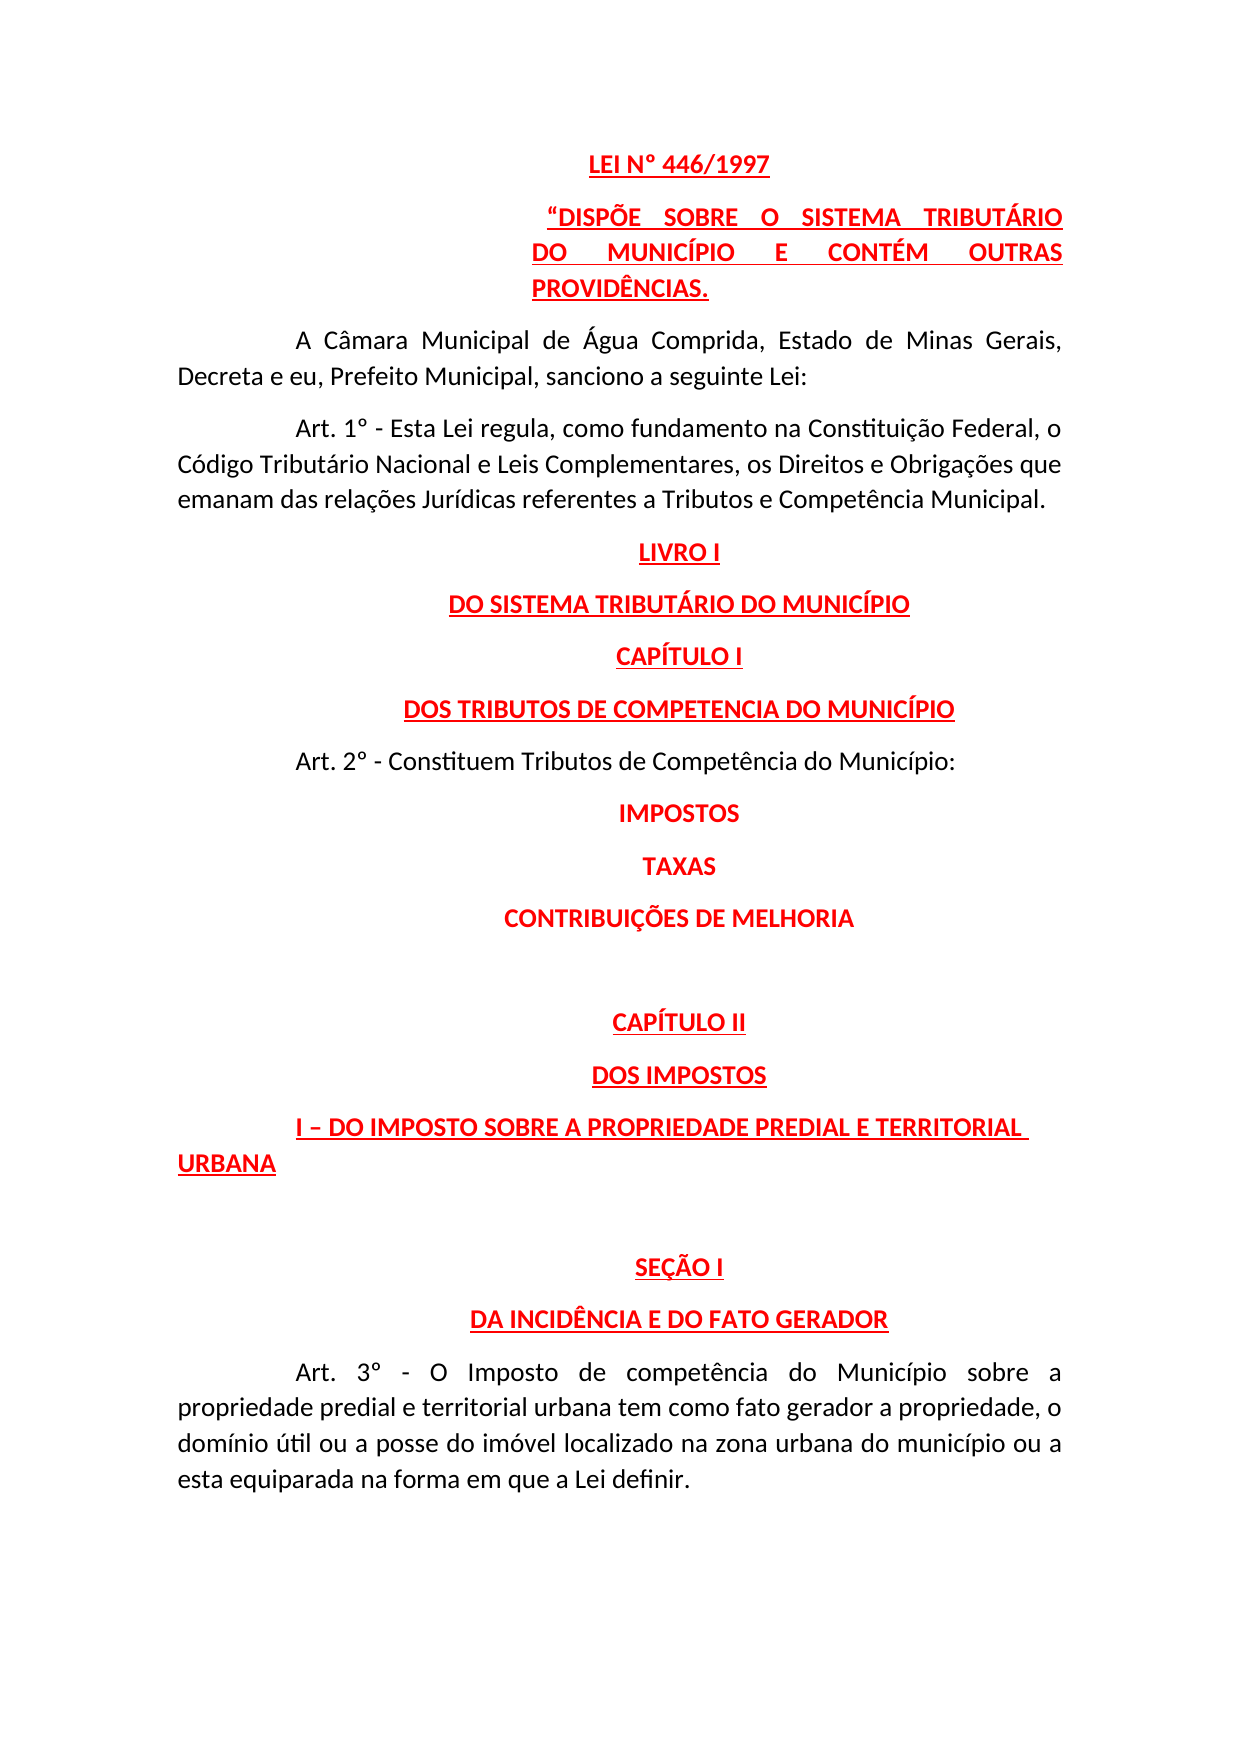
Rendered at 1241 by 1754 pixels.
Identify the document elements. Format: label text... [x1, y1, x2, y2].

text SEÇÃO I [177, 1250, 1063, 1283]
text “DISPÕE SOBRE O SISTEMA TRIBUTÁRIO DO MUNICÍPIO E CONTÉM OUTRAS PROVIDÊNCIAS. [532, 265, 1063, 304]
text Art. 1º - Esta Lei regula, como fundamento na Constituição Federal, o Código Tributário Nacional e Leis Complementares, os Direitos e Obrigações que emanam das relações Jurídicas referentes a Tributos e Competência Municipal. [177, 411, 1063, 516]
text IMPOSTOS [177, 796, 1063, 829]
text “DISPÕE SOBRE O SISTEMA TRIBUTÁRIO DO MUNICÍPIO E CONTÉM OUTRAS PROVIDÊNCIAS. [532, 200, 1063, 264]
text A Câmara Municipal de Água Comprida, Estado de Minas Gerais, Decreta e eu, Prefeito Municipal, sanciono a seguinte Lei: [177, 323, 1063, 392]
text Art. 3º - O Imposto de competência do Município sobre a propriedade predial e territorial urbana tem como fato gerador a propriedade, o domínio útil ou a posse do imóvel localizado na zona urbana do município ou a esta equiparada na forma em que a Lei definir. [177, 1355, 1063, 1495]
text CAPÍTULO II [177, 1006, 1063, 1038]
text LEI Nº 446/1997 [177, 148, 1063, 181]
text I – DO IMPOSTO SOBRE A PROPRIEDADE PREDIAL E TERRITORIAL URBANA [177, 1110, 1063, 1179]
text DOS TRIBUTOS DE COMPETENCIA DO MUNICÍPIO [177, 692, 1063, 725]
text DO SISTEMA TRIBUTÁRIO DO MUNICÍPIO [177, 587, 1063, 620]
text LIVRO I [177, 535, 1063, 568]
text DOS IMPOSTOS [177, 1058, 1063, 1091]
text CAPÍTULO I [177, 639, 1063, 672]
text DA INCIDÊNCIA E DO FATO GERADOR [177, 1303, 1063, 1336]
text Art. 2º - Constituem Tributos de Competência do Município: [177, 744, 1063, 777]
text TAXAS [177, 849, 1063, 882]
text CONTRIBUIÇÕES DE MELHORIA [177, 901, 1063, 934]
